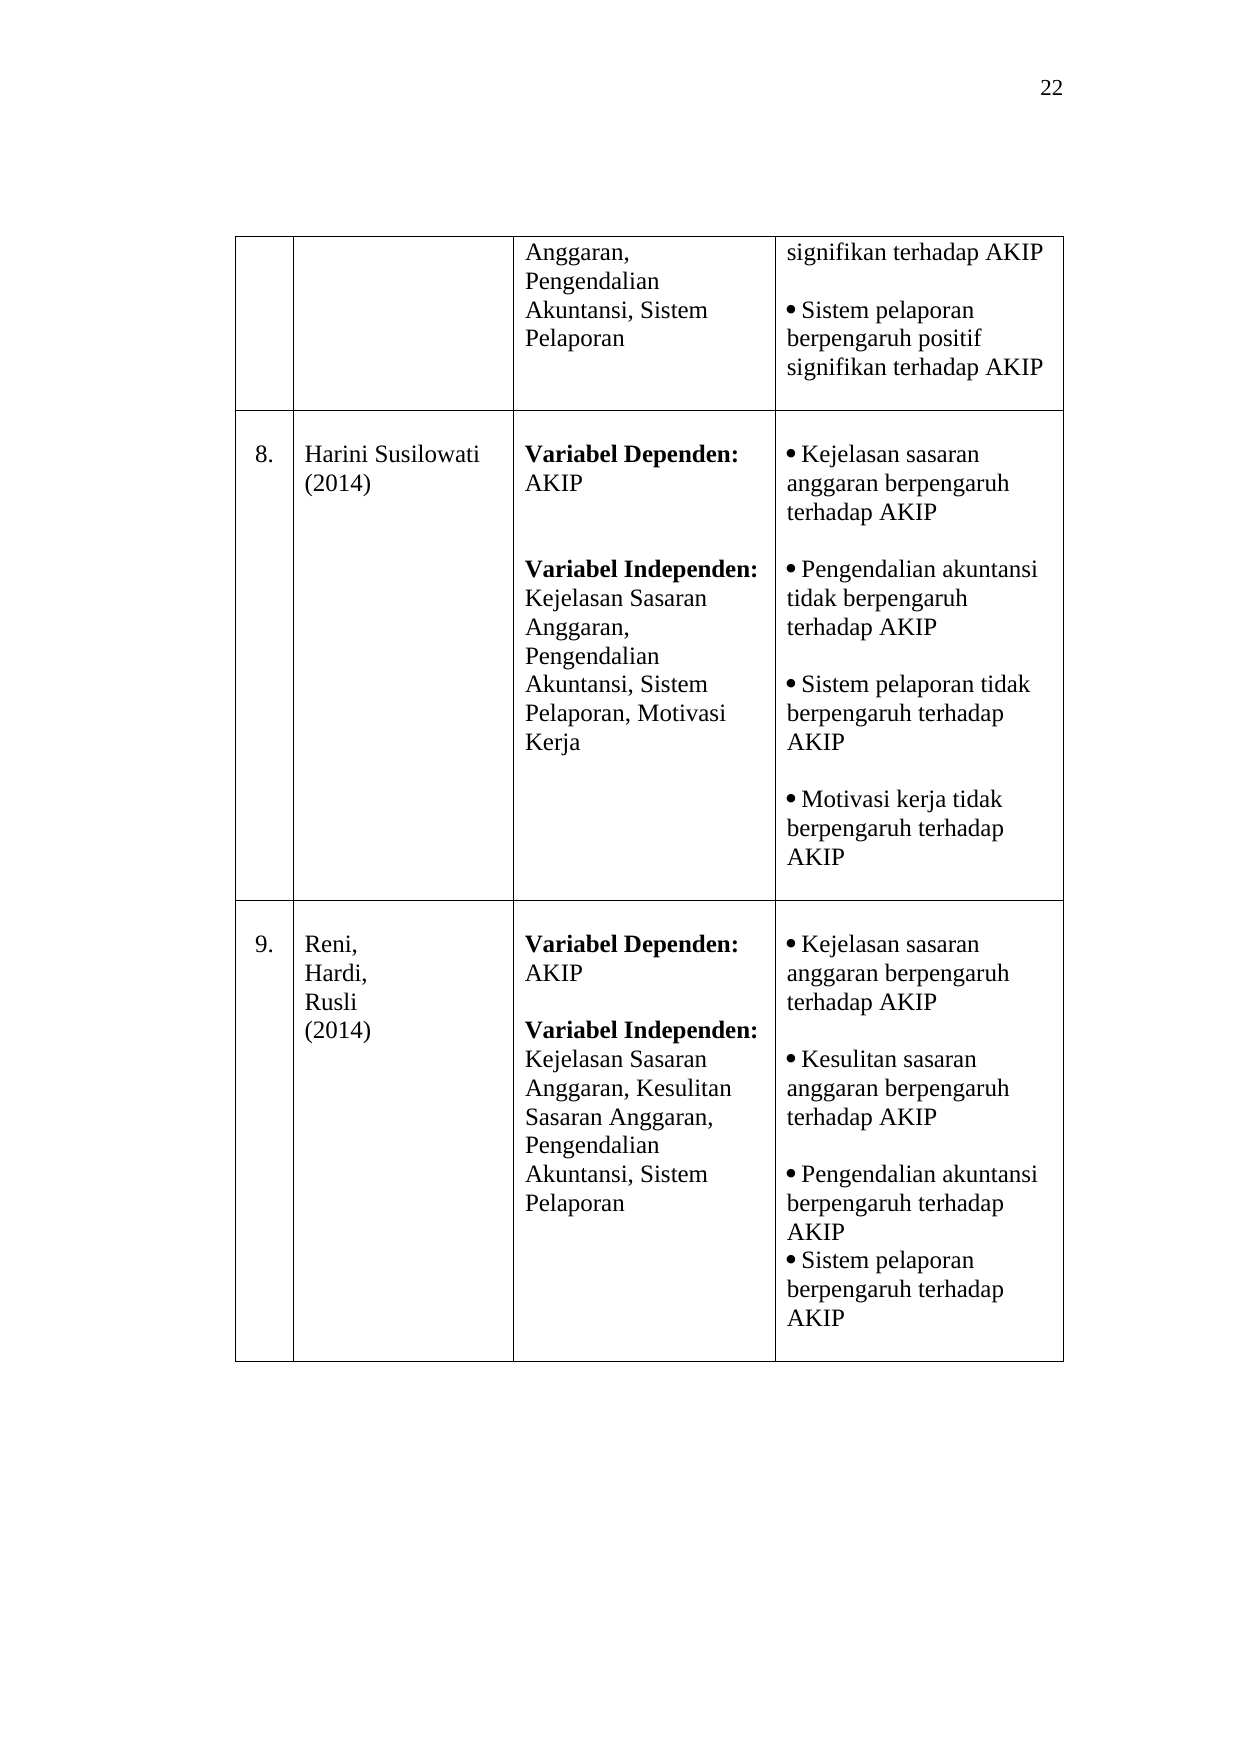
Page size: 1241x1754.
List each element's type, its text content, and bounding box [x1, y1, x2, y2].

table_cell Variabel Dependen: AKIP Variabel Independen: Kejelasan Sasaran Anggaran, Kesulitan Sasaran Anggaran, Pengendalian Akuntansi, Sistem Pelaporan [514, 901, 775, 1361]
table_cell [294, 237, 513, 410]
table_cell Reni, Hardi, Rusli (2014) [294, 901, 513, 1361]
table_cell 8. [236, 411, 293, 899]
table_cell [514, 237, 775, 410]
table_cell Harini Susilowati (2014) [294, 411, 513, 899]
table_cell Kejelasan sasaran anggaran berpengaruh terhadap AKIP Pengendalian akuntansi tidak berpengaruh terhadap AKIP Sistem pelaporan tidak berpengaruh terhadap AKIP Motivasi kerja tidak berpengaruh terhadap AKIP [776, 411, 1063, 899]
table_cell 9. [236, 901, 293, 1361]
table_cell Kejelasan sasaran anggaran berpengaruh terhadap AKIP Kesulitan sasaran anggaran berpengaruh terhadap AKIP Pengendalian akuntansi berpengaruh terhadap AKIP Sistem pelaporan berpengaruh terhadap AKIP [776, 901, 1063, 1361]
table_cell 7. [236, 237, 293, 410]
table_cell Variabel Dependen: AKIP Variabel Independen: Kejelasan Sasaran Anggaran, Pengendalian Akuntansi, Sistem Pelaporan, Motivasi Kerja [514, 411, 775, 899]
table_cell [776, 237, 1063, 410]
